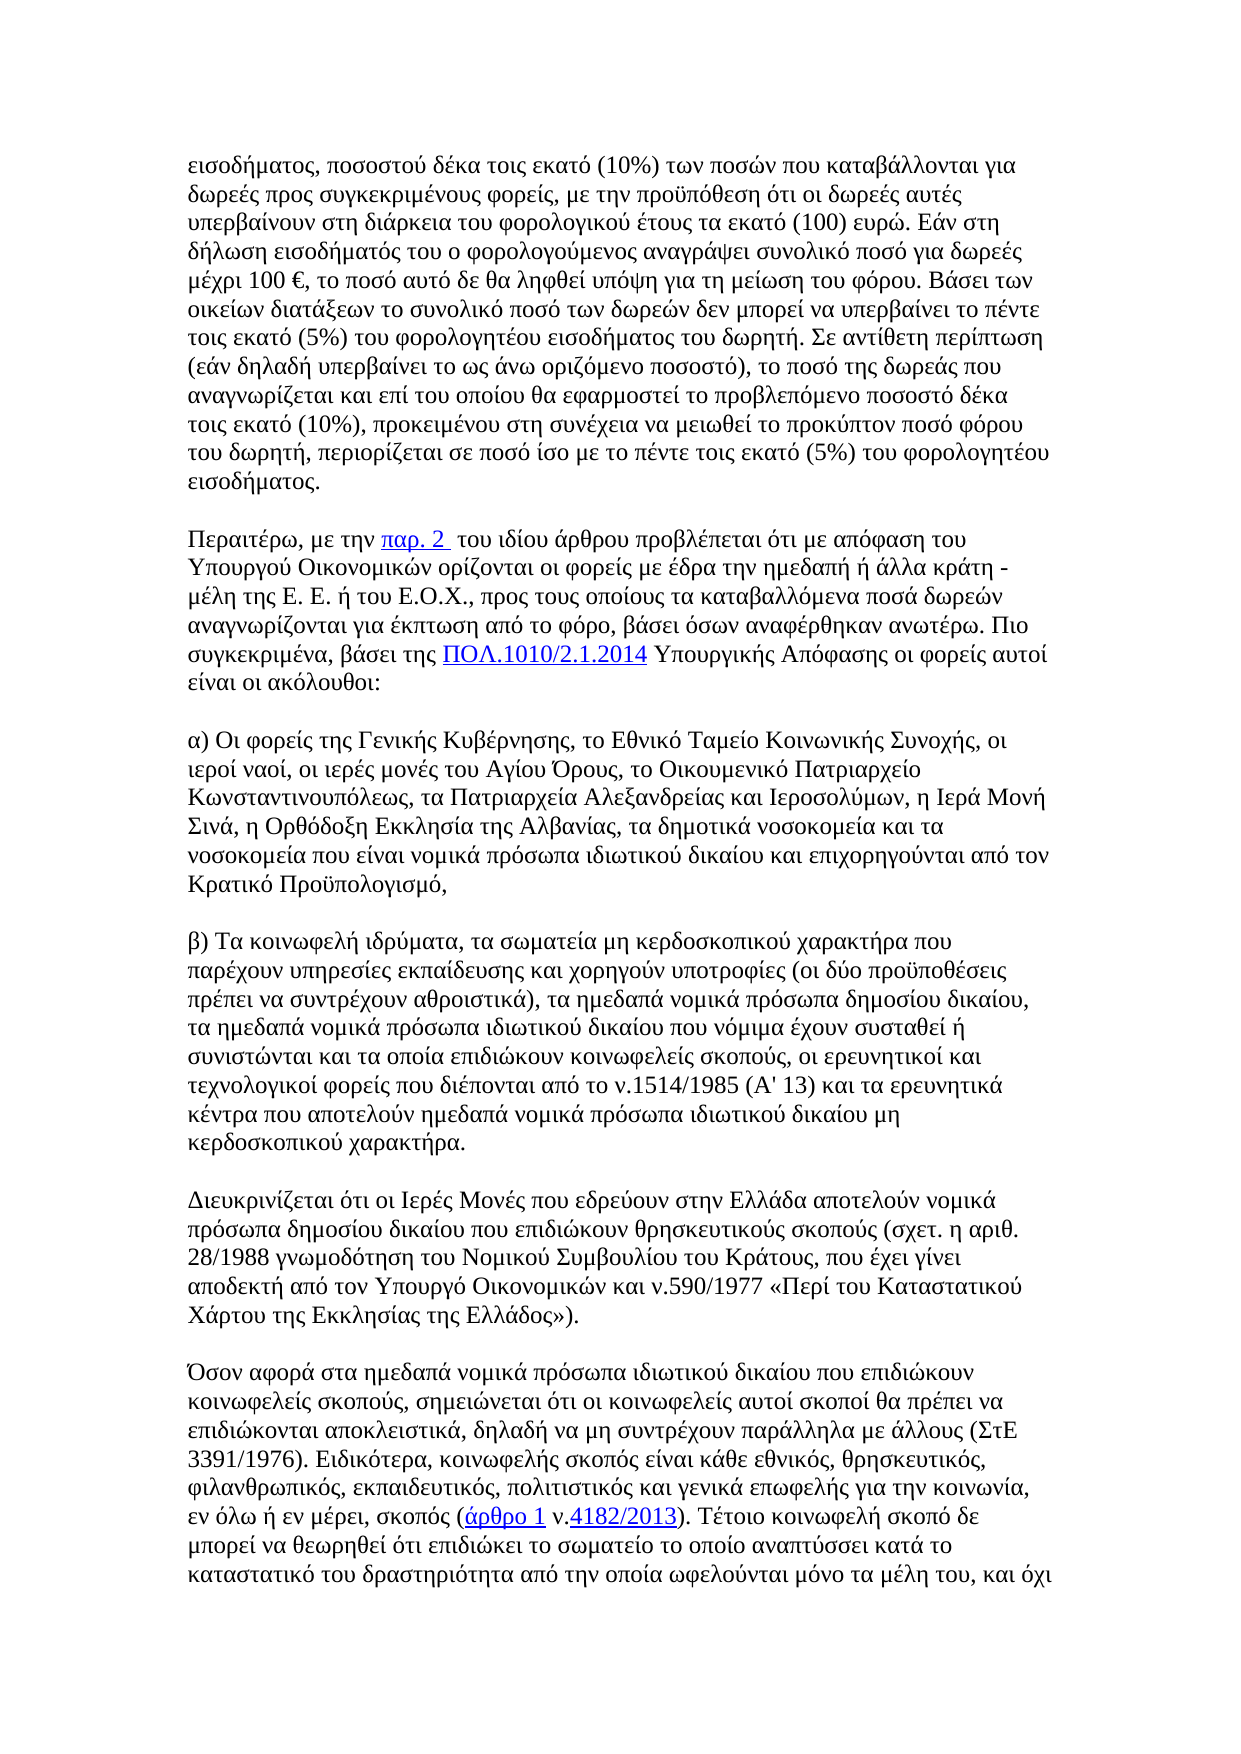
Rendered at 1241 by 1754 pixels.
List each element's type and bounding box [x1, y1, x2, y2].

text [187, 150, 1053, 1587]
